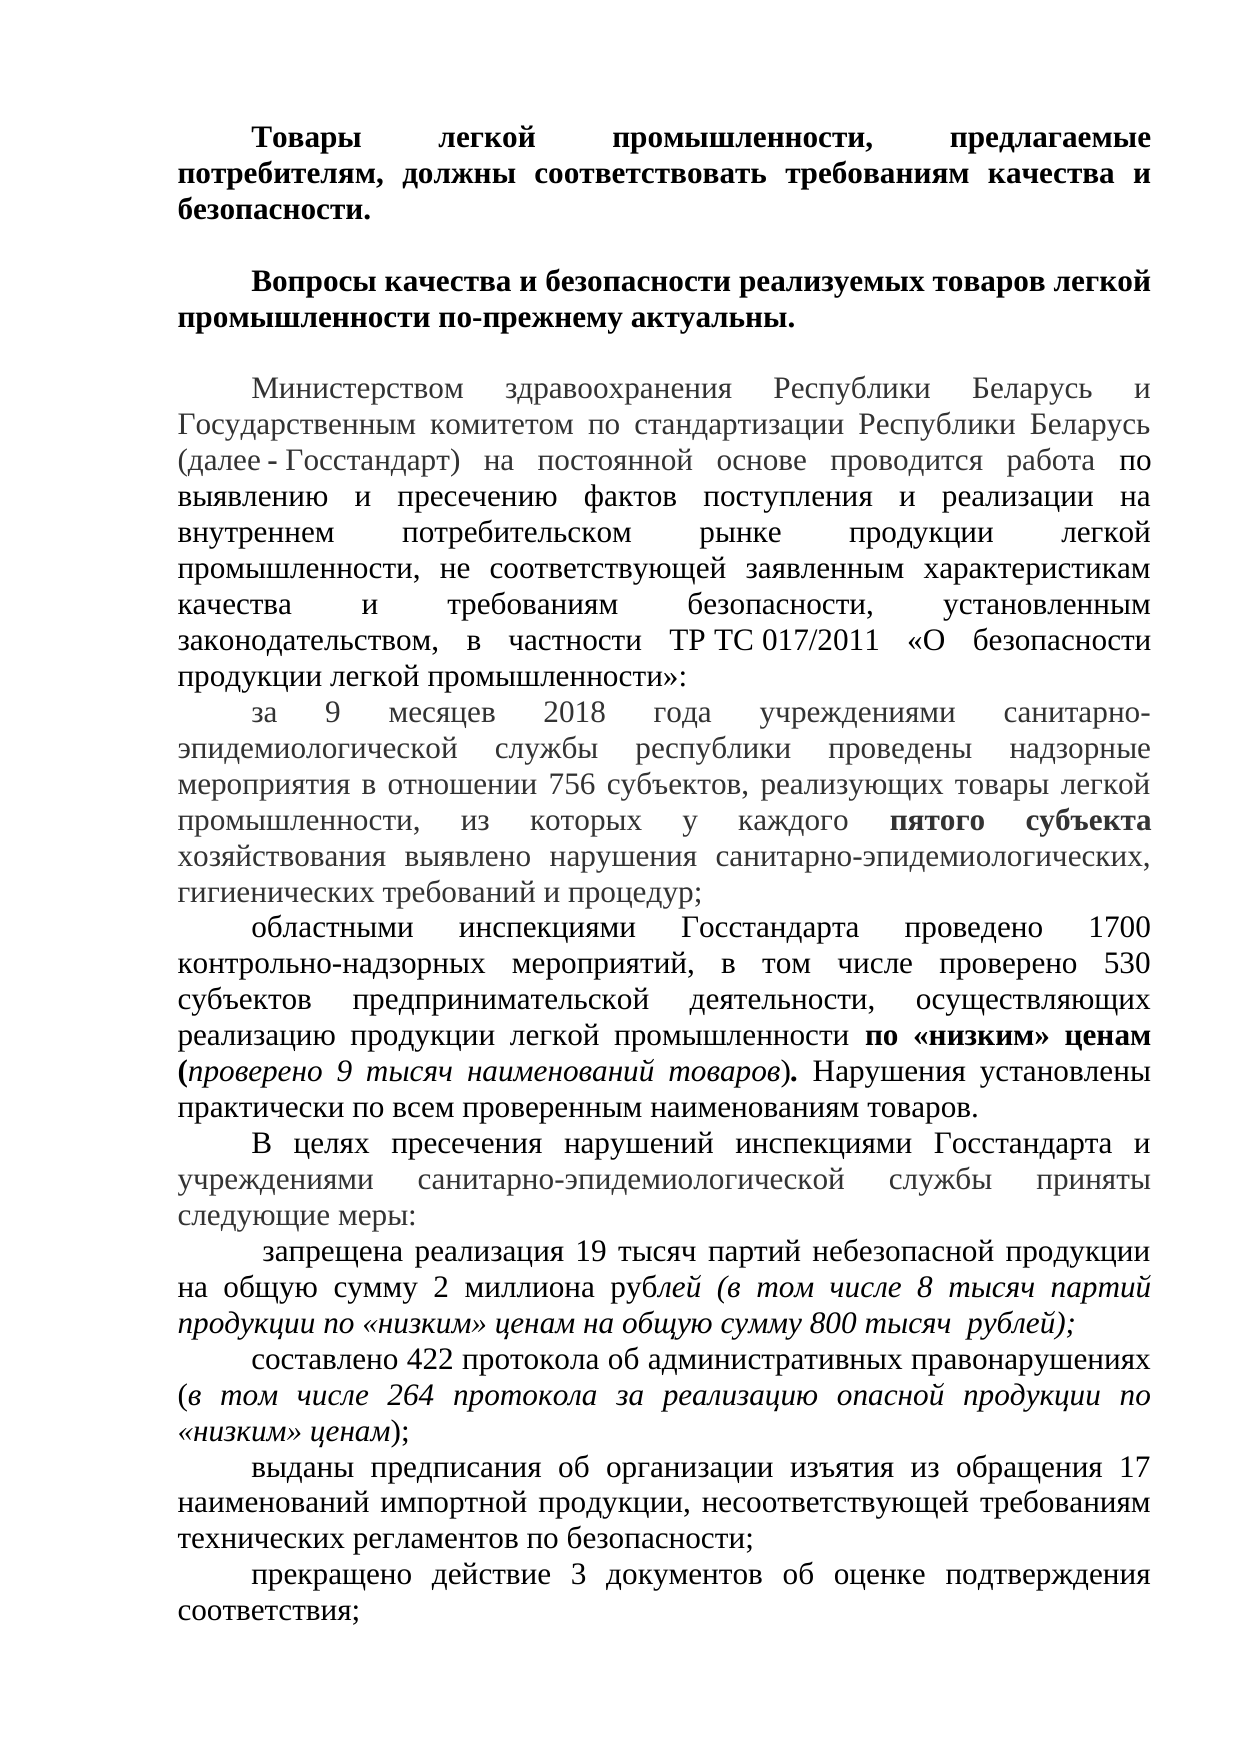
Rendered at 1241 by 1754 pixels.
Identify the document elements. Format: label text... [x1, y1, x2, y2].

text выданы предписания об организации изъятия из обращения 17 наименований импортной продукции, несоответствующей требованиям технических регламентов по безопасности; [177, 1448, 1152, 1556]
text областными инспекциями Госстандарта проведено 1700 контрольно-надзорных мероприятий, в том числе проверено 530 субъектов предпринимательской деятельности, осуществляющих реализацию продукции легкой промышленности по «низким» ценам (проверено 9 тысяч наименований товаров). Нарушения установлены практически по всем проверенным наименованиям товаров. [177, 909, 1152, 1124]
text прекращено действие 3 документов об оценке подтверждения соответствия; [177, 1556, 1152, 1627]
text В целях пресечения нарушений инспекциями Госстандарта и учреждениями санитарно-эпидемиологической службы приняты следующие меры: [177, 1124, 1152, 1232]
text Товары легкой промышленности, предлагаемые потребителям, должны соответствовать требованиям качества и безопасности. [177, 118, 1152, 226]
text запрещена реализация 19 тысяч партий небезопасной продукции на общую сумму 2 миллиона рублей (в том числе 8 тысяч партий продукции по «низким» ценам на общую сумму 800 тысяч рублей); [177, 1232, 1152, 1340]
text Вопросы качества и безопасности реализуемых товаров легкой промышленности по-прежнему актуальны. [177, 262, 1152, 334]
text составлено 422 протокола об административных правонарушениях (в том числе 264 протокола за реализацию опасной продукции по «низким» ценам); [177, 1340, 1152, 1448]
text за 9 месяцев 2018 года учреждениями санитарно-эпидемиологической службы республики проведены надзорные мероприятия в отношении 756 субъектов, реализующих товары легкой промышленности, из которых у каждого пятого субъекта хозяйствования выявлено нарушения санитарно-эпидемиологических, гигиенических требований и процедур; [177, 693, 1152, 909]
text Министерством здравоохранения Республики Беларусь и Государственным комитетом по стандартизации Республики Беларусь (далее - Госстандарт) на постоянной основе проводится работа по выявлению и пресечению фактов поступления и реализации на внутреннем потребительском рынке продукции легкой промышленности, не соответствующей заявленным характеристикам качества и требованиям безопасности, установленным законодательством, в частности ТР ТС 017/2011 «О безопасности продукции легкой промышленности»: [177, 370, 1152, 693]
